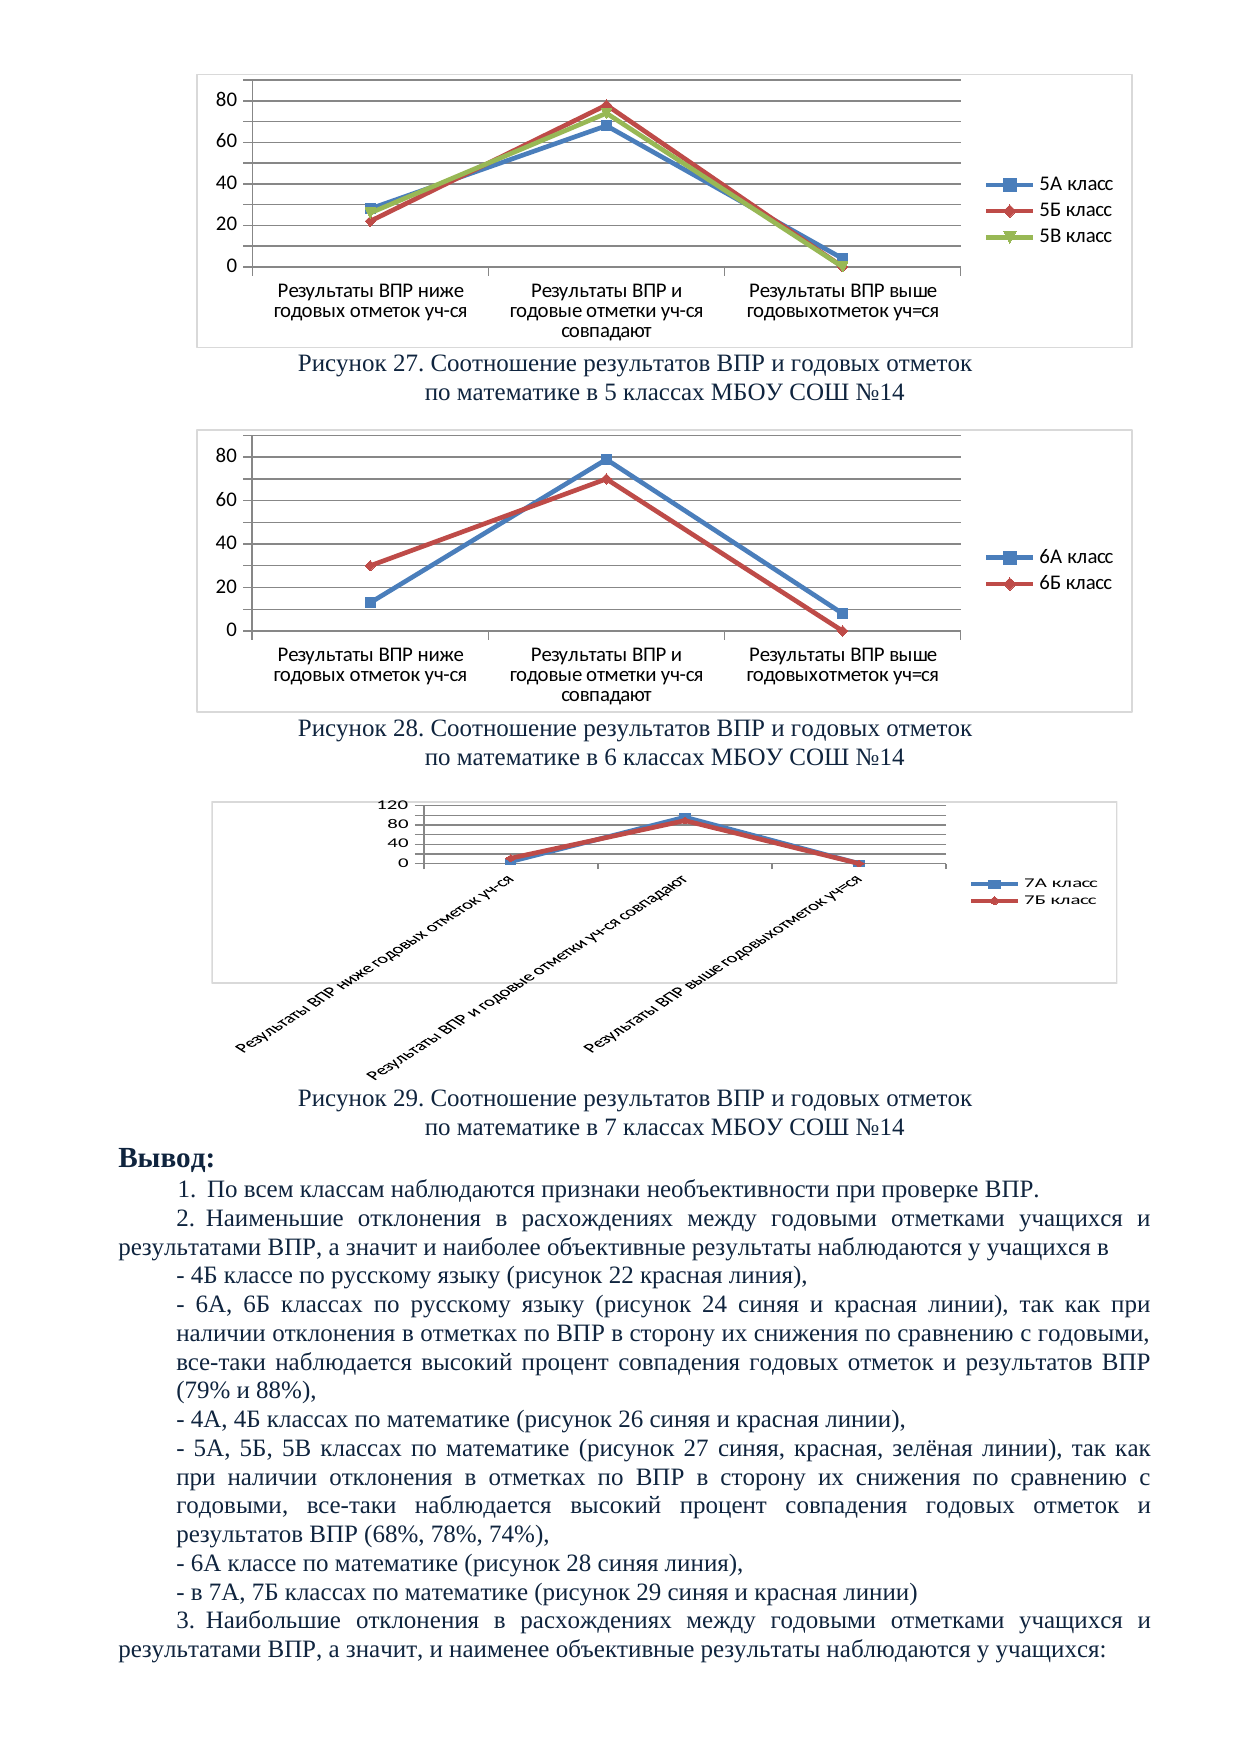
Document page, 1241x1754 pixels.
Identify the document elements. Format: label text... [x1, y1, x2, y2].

text Рисунок 28. Соотношение результатов ВПР и годовых отметок [118, 435, 1152, 742]
list - в 7А, 7Б классах по математике (рисунок 29 синяя и красная линии) [176, 1577, 1152, 1605]
list Наименьшие отклонения в расхождениях между годовыми отметками учащихся и результатами ВПР, а значит и наиболее объективные результаты наблюдаются у учащихся в [118, 1203, 1152, 1260]
text по математике в 6 классах МБОУ СОШ №14 [118, 742, 1152, 770]
list - 6А классе по математике (рисунок 28 синяя линия), [176, 1548, 1152, 1577]
text Вывод: [118, 1141, 1152, 1174]
list - 4А, 4Б классах по математике (рисунок 26 синяя и красная линии), [176, 1404, 1152, 1433]
list Наибольшие отклонения в расхождениях между годовыми отметками учащихся и результатами ВПР, а значит, и наименее объективные результаты наблюдаются у учащихся: [118, 1605, 1152, 1663]
text по математике в 7 классах МБОУ СОШ №14 [118, 1112, 1152, 1141]
text по математике в 5 классах МБОУ СОШ №14 [118, 377, 1152, 406]
list По всем классам наблюдаются признаки необъективности при проверке ВПР. [177, 1174, 1152, 1203]
text Рисунок 29. Соотношение результатов ВПР и годовых отметок [118, 1083, 1152, 1112]
list - 6А, 6Б классах по русскому языку (рисунок 24 синяя и красная линии), так как при наличии отклонения в отметках по ВПР в сторону их снижения по сравнению с годовыми, все-таки наблюдается высокий процент совпадения годовых отметок и результатов ВПР (79% и 88%), [176, 1289, 1152, 1404]
list - 4Б классе по русскому языку (рисунок 22 красная линия), [176, 1260, 1152, 1289]
list - 5А, 5Б, 5В классах по математике (рисунок 27 синяя, красная, зелёная линии), так как при наличии отклонения в отметках по ВПР в сторону их снижения по сравнению с годовыми, все-таки наблюдается высокий процент совпадения годовых отметок и результатов ВПР (68%, 78%, 74%), [176, 1433, 1152, 1548]
text Рисунок 27. Соотношение результатов ВПР и годовых отметок [118, 348, 1152, 377]
